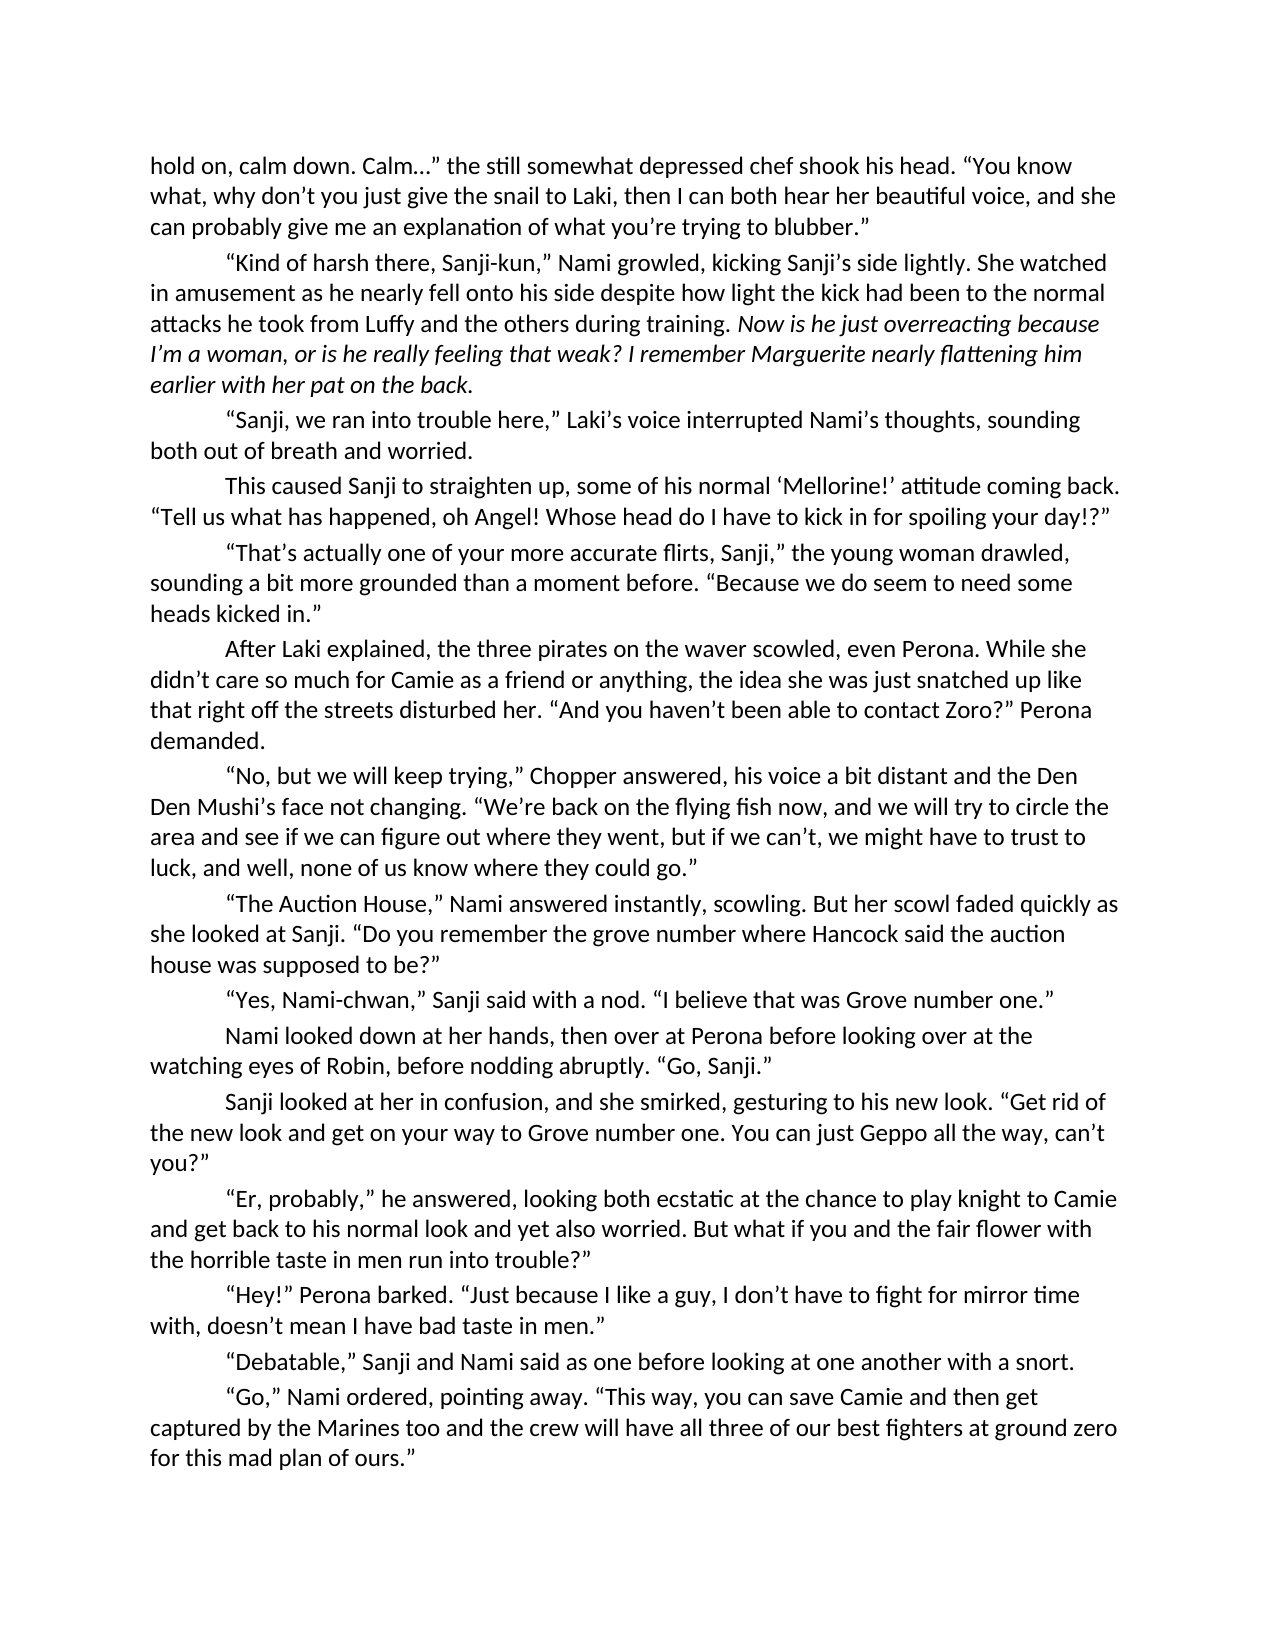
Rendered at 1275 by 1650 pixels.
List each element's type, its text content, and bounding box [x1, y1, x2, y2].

text “That’s actually one of your more accurate flirts, Sanji,” the young woman drawled, sounding a bit more grounded than a moment before. “Because we do seem to need some heads kicked in.” [150, 537, 1125, 628]
text “Er, probably,” he answered, looking both ecstatic at the chance to play knight to Camie and get back to his normal look and yet also worried. But what if you and the fair flower with the horrible taste in men run into trouble?” [150, 1183, 1125, 1274]
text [150, 150, 1125, 242]
text Nami looked down at her hands, then over at Perona before looking over at the watching eyes of Robin, before nodding abruptly. “Go, Sanji.” [150, 1020, 1125, 1081]
text “The Auction House,” Nami answered instantly, scowling. But her scowl faded quickly as she looked at Sanji. “Do you remember the grove number where Hancock said the auction house was supposed to be?” [150, 888, 1125, 979]
text “Sanji, we ran into trouble here,” Laki’s voice interrupted Nami’s thoughts, sounding both out of breath and worried. [150, 404, 1125, 465]
text “Yes, Nami-chwan,” Sanji said with a nod. “I believe that was Grove number one.” [150, 984, 1125, 1015]
text “Hey!” Perona barked. “Just because I like a guy, I don’t have to fight for mirror time with, doesn’t mean I have bad taste in men.” [150, 1279, 1125, 1341]
text “Go,” Nami ordered, pointing away. “This way, you can save Camie and then get captured by the Marines too and the crew will have all three of our best fighters at ground zero for this mad plan of ours.” [150, 1381, 1125, 1473]
text “No, but we will keep trying,” Chopper answered, his voice a bit distant and the Den Den Mushi’s face not changing. “We’re back on the flying fish now, and we will try to circle the area and see if we can figure out where they went, but if we can’t, we might have to trust to luck, and well, none of us know where they could go.” [150, 761, 1125, 883]
text “Debatable,” Sanji and Nami said as one before looking at one another with a snort. [150, 1346, 1125, 1376]
text “Kind of harsh there, Sanji-kun,” Nami growled, kicking Sanji’s side lightly. She watched in amusement as he nearly fell onto his side despite how light the kick had been to the normal attacks he took from Luffy and the others during training. Now is he just overreacting because I’m a woman, or is he really feeling that weak? I remember Marguerite nearly flattening him earlier with her pat on the back. [150, 247, 1125, 399]
text Sanji looked at her in confusion, and she smirked, gesturing to his new look. “Get rid of the new look and get on your way to Grove number one. You can just Geppo all the way, can’t you?” [150, 1086, 1125, 1178]
text This caused Sanji to straighten up, some of his normal ‘Mellorine!’ attitude coming back. “Tell us what has happened, oh Angel! Whose head do I have to kick in for spoiling your day!?” [150, 471, 1125, 532]
text After Laki explained, the three pirates on the waver scowled, even Perona. While she didn’t care so much for Camie as a friend or anything, the idea she was just snatched up like that right off the streets disturbed her. “And you haven’t been able to contact Zoro?” Perona demanded. [150, 633, 1125, 755]
